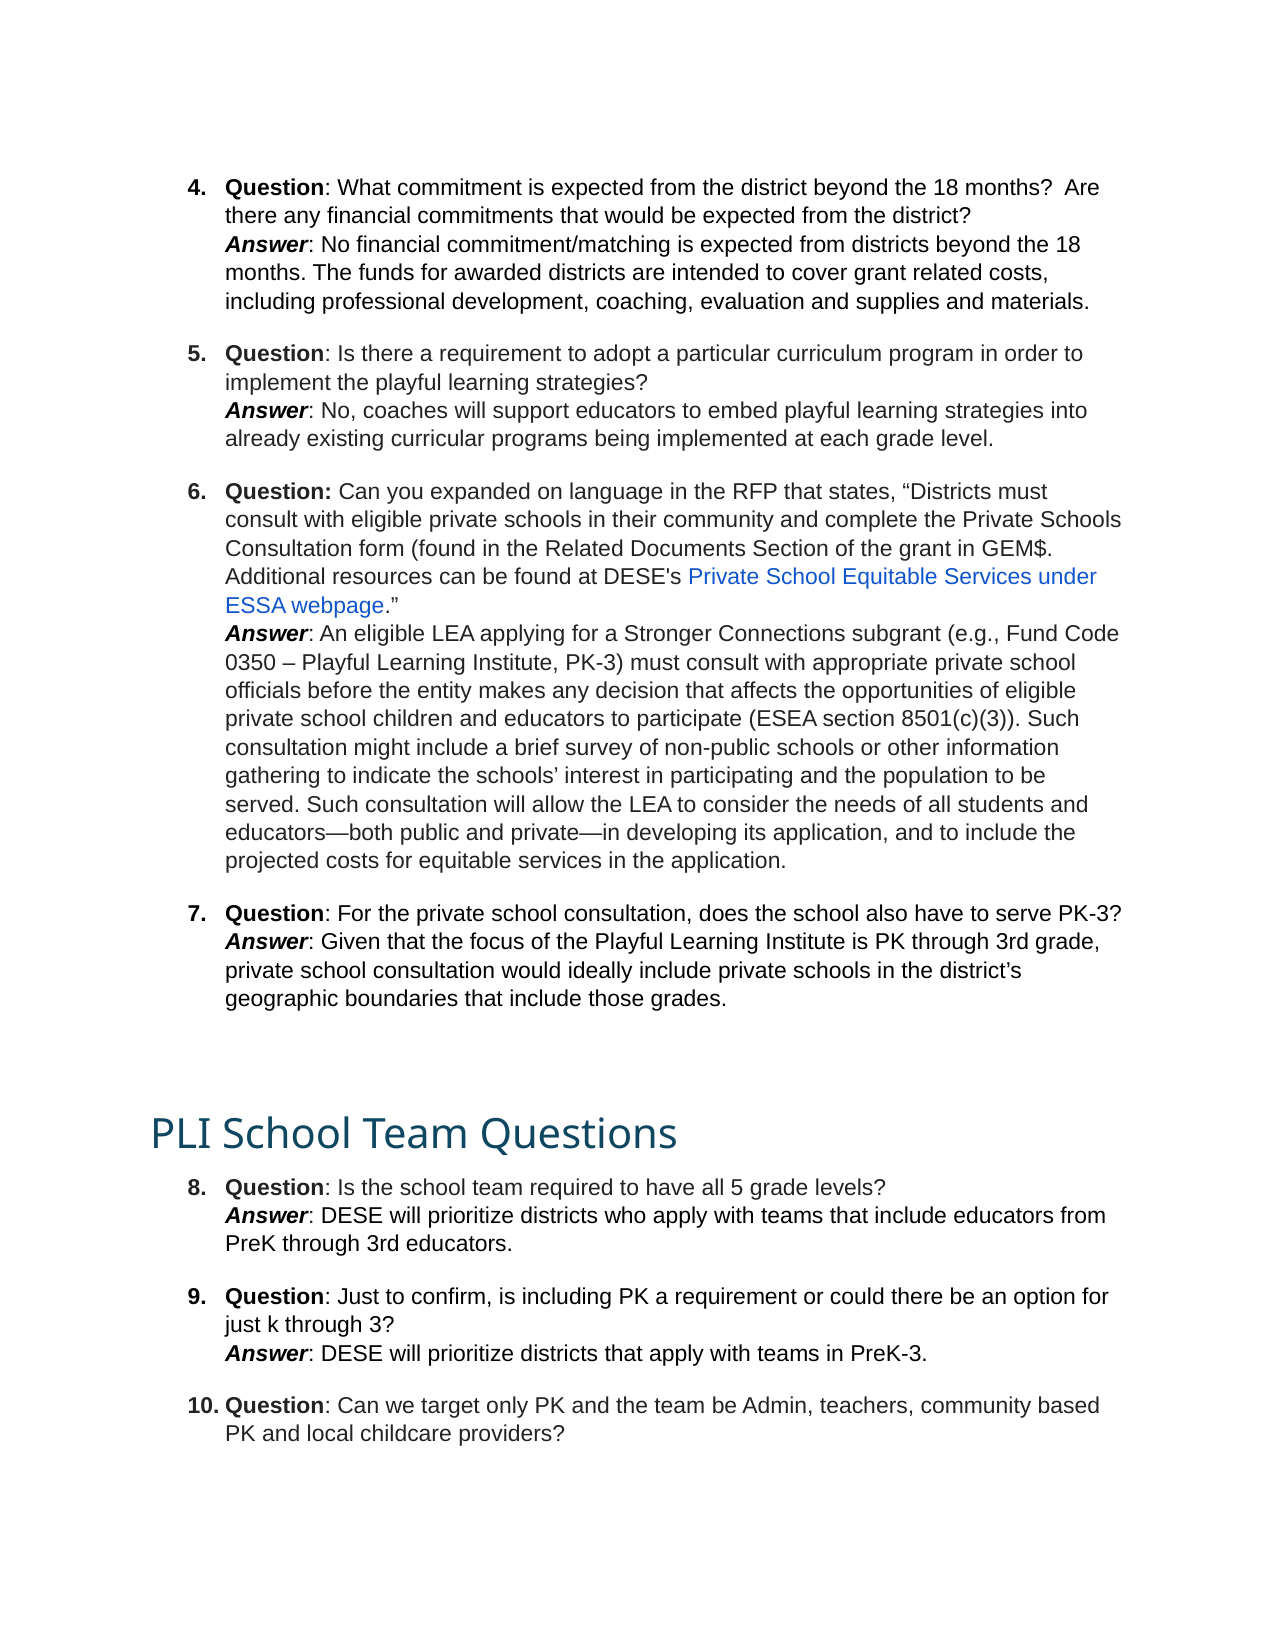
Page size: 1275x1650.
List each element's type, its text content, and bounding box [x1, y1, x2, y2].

list Answer: DESE will prioritize districts who apply with teams that include educators from PreK through 3rd educators. [225, 1202, 1125, 1257]
list Answer: Given that the focus of the Playful Learning Institute is PK through 3rd grade, private school consultation would ideally include private schools in the district’s geographic boundaries that include those grades. [225, 928, 1125, 1012]
list Answer: No financial commitment/matching is expected from districts beyond the 18 months. The funds for awarded districts are intended to cover grant related costs, including professional development, coaching, evaluation and supplies and materials. [225, 231, 1125, 314]
list Question: Is the school team required to have all 5 grade levels? [187, 1173, 1125, 1200]
list Answer: No, coaches will support educators to embed playful learning strategies into already existing curricular programs being implemented at each grade level. [225, 397, 1125, 452]
list Question: Is there a requirement to adopt a particular curriculum program in order to implement the playful learning strategies? [187, 340, 1125, 395]
list Answer: DESE will prioritize districts that apply with teams in PreK-3. [225, 1339, 1125, 1366]
list Question: For the private school consultation, does the school also have to serve PK-3? [187, 900, 1125, 926]
list Answer: An eligible LEA applying for a Stronger Connections subgrant (e.g., Fund Code 0350 – Playful Learning Institute, PK-3) must consult with appropriate private school officials before the entity makes any decision that affects the opportunities of eligible private school children and educators to participate (ESEA section 8501(c)(3)). Such consultation might include a brief survey of non-public schools or other information gathering to indicate the schools’ interest in participating and the population to be served. Such consultation will allow the LEA to consider the needs of all students and educators—both public and private—in developing its application, and to include the projected costs for equitable services in the application. [225, 620, 1125, 874]
list Question: Can we target only PK and the team be Admin, teachers, community based PK and local childcare providers? [187, 1392, 1125, 1447]
list Question: What commitment is expected from the district beyond the 18 months? Are there any financial commitments that would be expected from the district? [187, 174, 1125, 229]
subtitle PLI School Team Questions [150, 1104, 1125, 1161]
list Question: Just to confirm, is including PK a requirement or could there be an option for just k through 3? [187, 1283, 1125, 1337]
list Question: Can you expanded on language in the RFP that states, “Districts must consult with eligible private schools in their community and complete the Private Schools Consultation form (found in the Related Documents Section of the grant in GEM$. Additional resources can be found at DESE's Private School Equitable Services under ESSA webpage.” [187, 478, 1125, 618]
